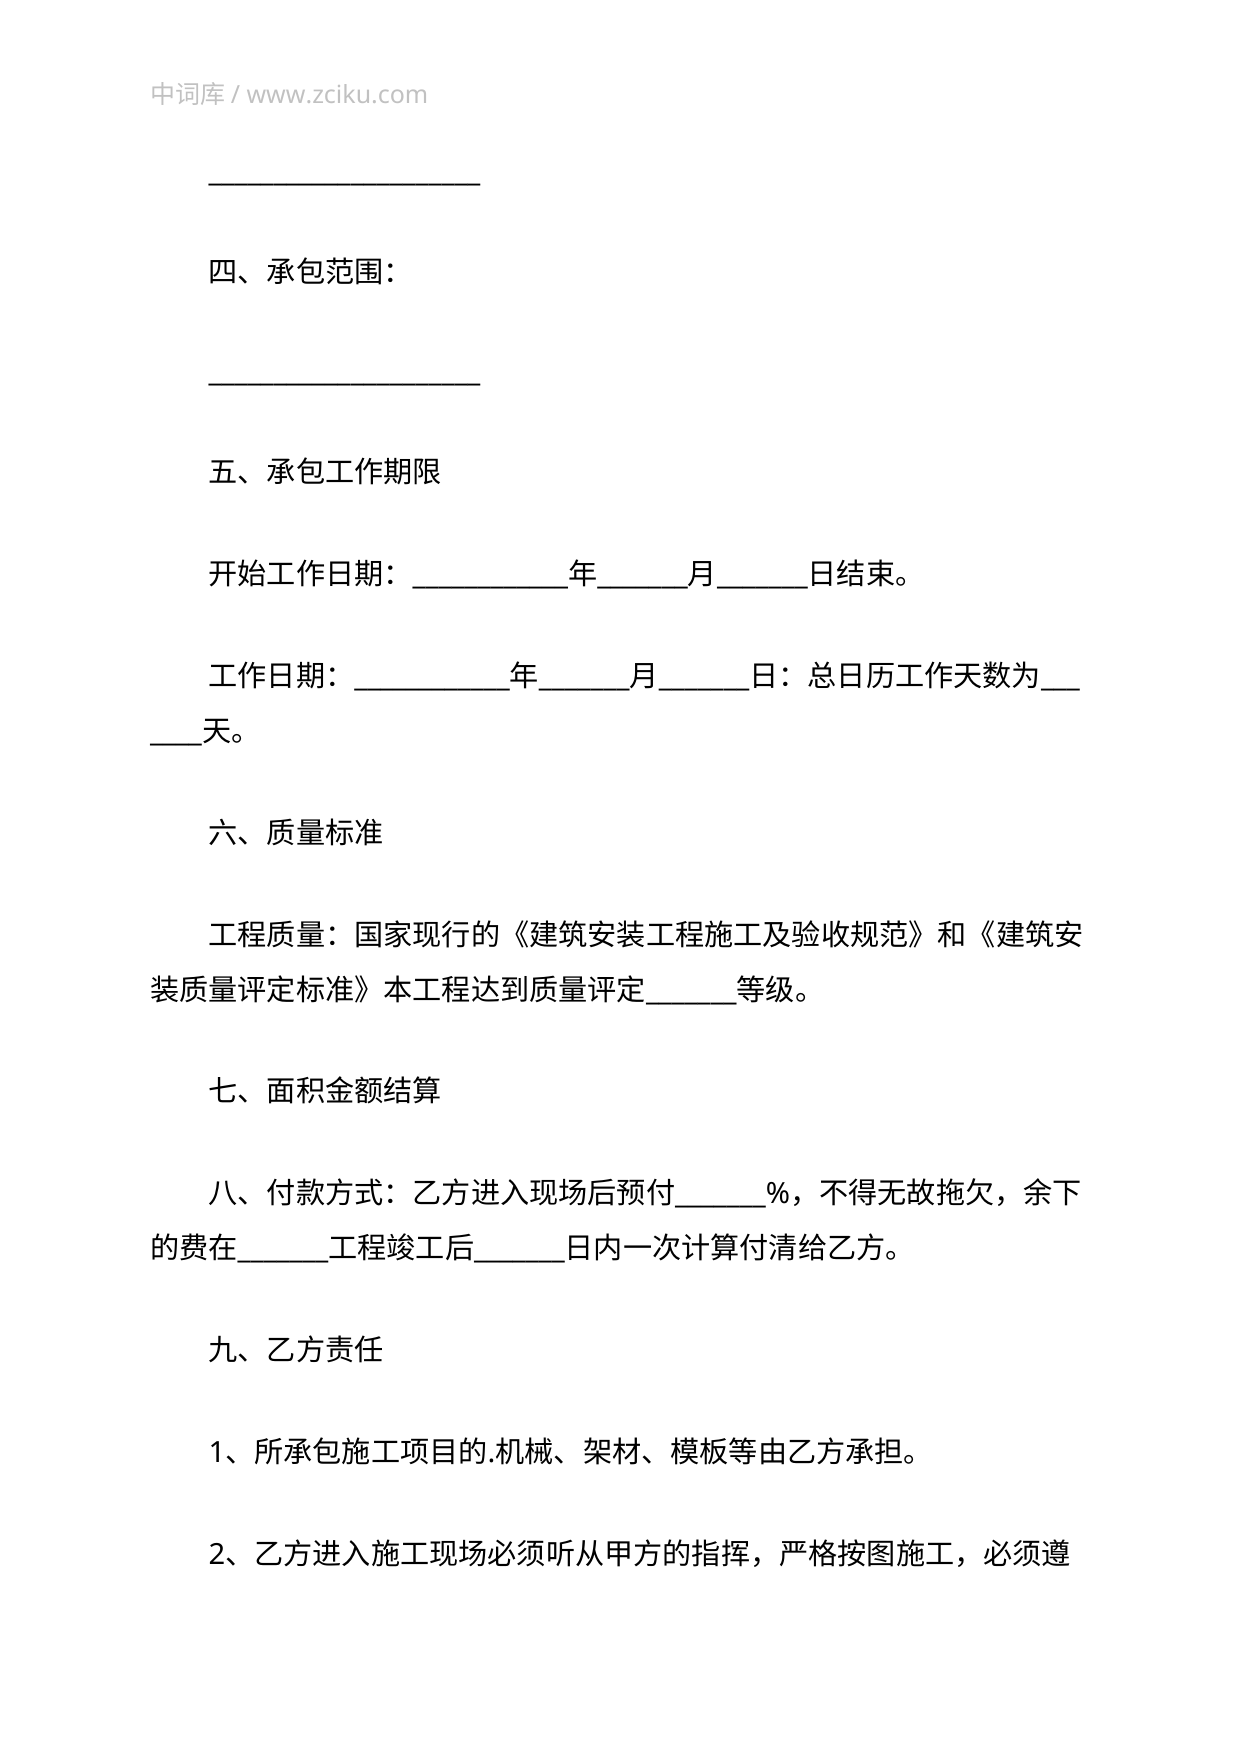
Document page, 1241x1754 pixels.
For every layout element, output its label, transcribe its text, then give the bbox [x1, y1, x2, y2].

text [150, 1531, 1090, 1573]
text 九、乙方责任 [150, 1327, 1090, 1369]
text 五、承包工作期限 [150, 449, 1090, 491]
text 工作日期：____________年_______月_______日：总日历工作天数为_______天。 [150, 652, 1090, 750]
text 七、面积金额结算 [150, 1068, 1090, 1110]
text 工程质量：国家现行的《建筑安装工程施工及验收规范》和《建筑安装质量评定标准》本工程达到质量评定_______等级。 [150, 911, 1090, 1008]
text _____________________ [150, 350, 1090, 390]
text 开始工作日期：____________年_______月_______日结束。 [150, 550, 1090, 593]
text 六、质量标准 [150, 809, 1090, 852]
text _____________________ [150, 150, 1090, 190]
text 1、所承包施工项目的.机械、架材、模板等由乙方承担。 [150, 1428, 1090, 1471]
text 八、付款方式：乙方进入现场后预付_______%，不得无故拖欠，余下的费在_______工程竣工后_______日内一次计算付清给乙方。 [150, 1170, 1090, 1267]
text 四、承包范围： [150, 248, 1090, 291]
